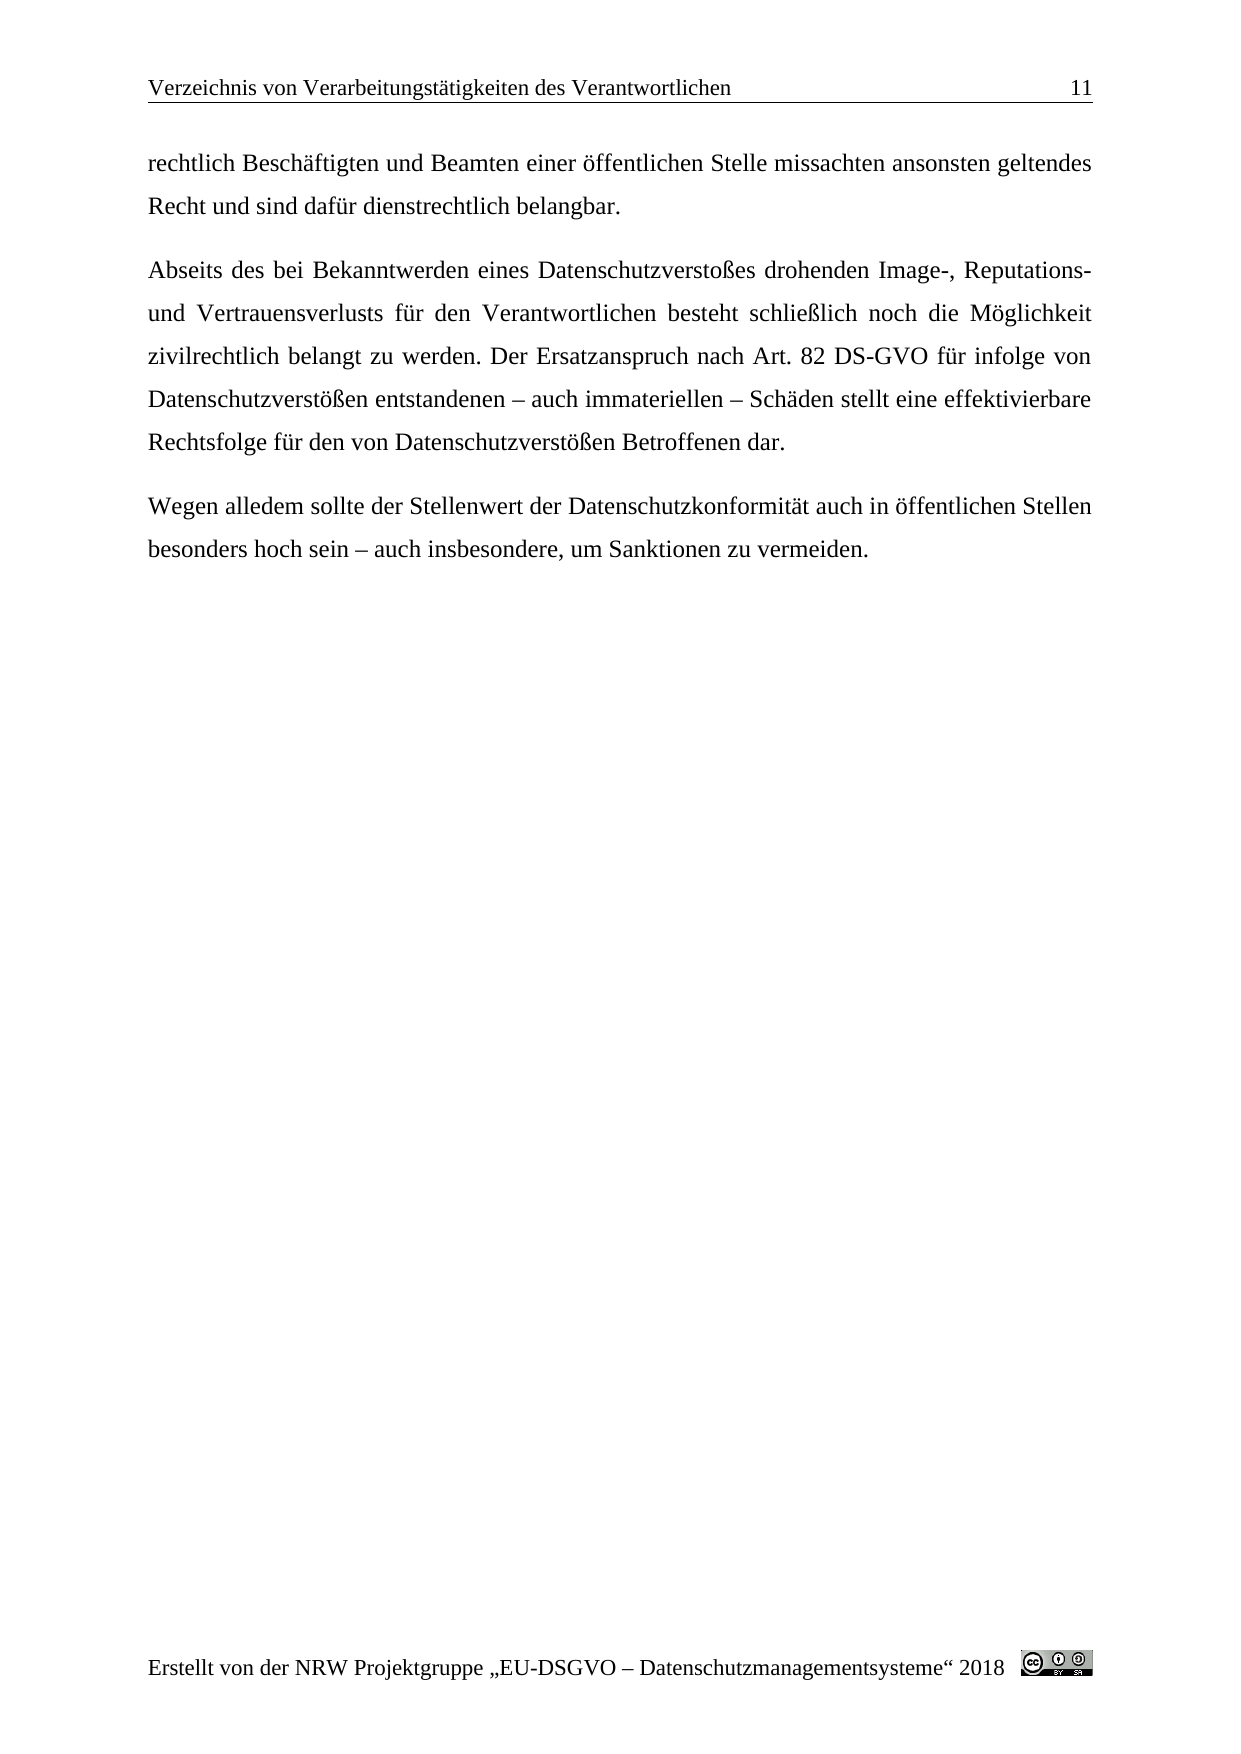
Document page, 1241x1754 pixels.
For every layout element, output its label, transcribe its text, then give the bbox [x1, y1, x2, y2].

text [148, 148, 1093, 219]
text Abseits des bei Bekanntwerden eines Datenschutzverstoßes drohenden Image-, Reputations- und Vertrauensverlusts für den Verantwortlichen besteht schließlich noch die Möglichkeit zivilrechtlich belangt zu werden. Der Ersatzanspruch nach Art. 82 DS-GVO für infolge von Datenschutzverstößen entstandenen – auch immateriellen – Schäden stellt eine effektivierbare Rechtsfolge für den von Datenschutzverstößen Betroffenen dar. [148, 255, 1093, 456]
text Wegen alledem sollte der Stellenwert der Datenschutzkonformität auch in öffentlichen Stellen besonders hoch sein – auch insbesondere, um Sanktionen zu vermeiden. [148, 491, 1093, 563]
picture [1021, 1650, 1093, 1676]
